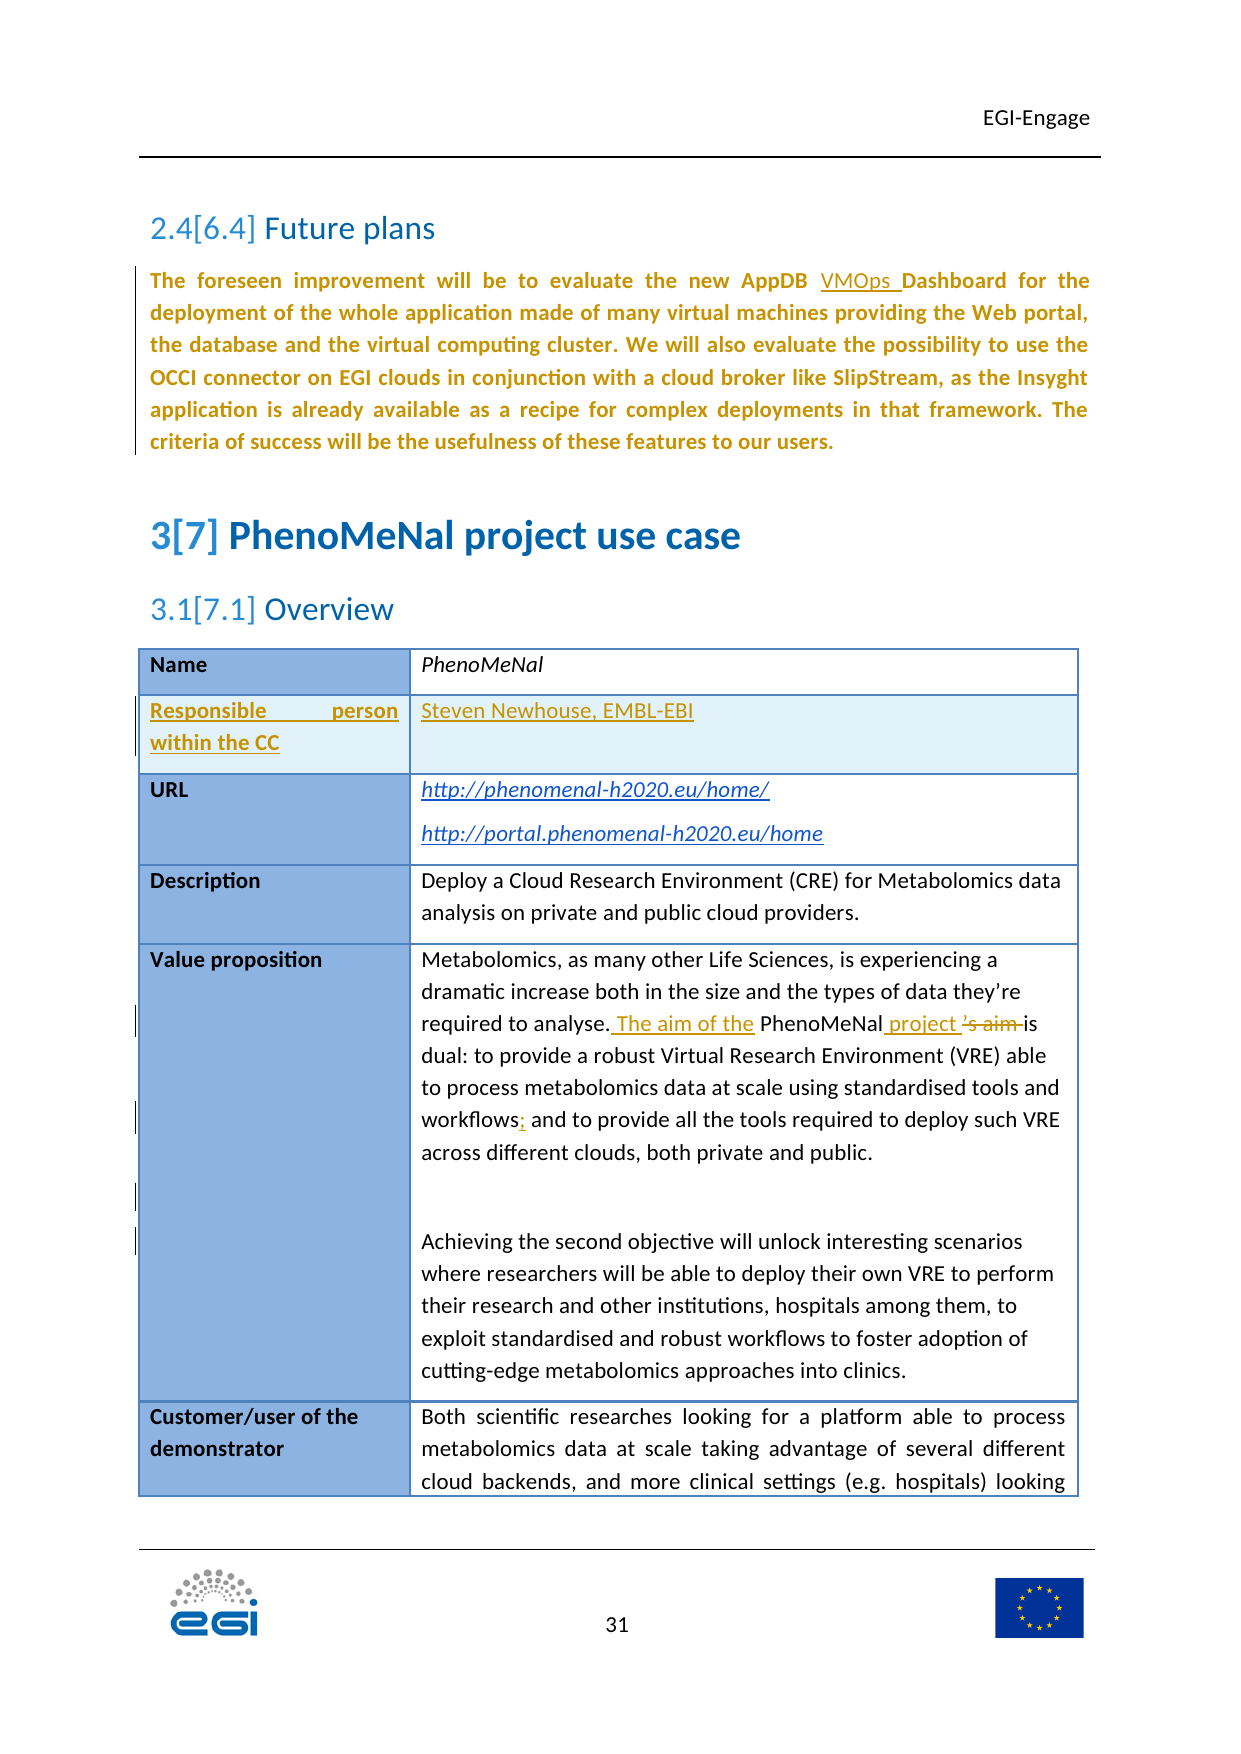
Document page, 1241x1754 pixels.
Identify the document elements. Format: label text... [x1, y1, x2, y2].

table_cell Deploy a Cloud Research Environment (CRE) for Metabolomics data analysis on private and public cloud providers. [411, 866, 1077, 943]
subtitle PhenoMeNal project use case [150, 509, 1090, 560]
table_cell Customer/user of the demonstrator [140, 1403, 409, 1495]
subtitle Future plans [150, 207, 1090, 247]
table_cell Description [140, 866, 409, 943]
picture [150, 1567, 276, 1638]
picture [995, 1578, 1084, 1638]
table_cell Metabolomics, as many other Life Sciences, is experiencing a dramatic increase both in the size and the types of data they’re required to analyse. PhenoMeNalis dual: to provide a robust Virtual Research Environment (VRE) able to process metabolomics data at scale using standardised tools and workflows and to provide all the tools required to deploy such VRE across different clouds, both private and public. Achieving the second objective will unlock interesting scenarios where researchers will be able to deploy their own VRE to perform their research and other institutions, hospitals among them, to exploit standardised and robust workflows to foster adoption of cutting-edge metabolomics approaches into clinics. [411, 945, 1077, 1400]
table_cell http://phenomenal-h2020.eu/home/ http://portal.phenomenal-h2020.eu/home [411, 775, 1077, 864]
subtitle Overview [150, 588, 1090, 629]
table_header PhenoMeNal [411, 650, 1077, 694]
table_header Name [140, 650, 409, 694]
table_cell URL [140, 775, 409, 864]
text The foreseen improvement will be to evaluate the new AppDB Dashboard for the deployment of the whole application made of many virtual machines providing the Web portal, the database and the virtual computing cluster. We will also evaluate the possibility to use the OCCI connector on EGI clouds in conjunction with a cloud broker like SlipStream, as the Insyght application is already available as a recipe for complex deployments in that framework. The criteria of success will be the usefulness of these features to our users. [150, 266, 1090, 455]
table_cell Value proposition [140, 945, 409, 1400]
